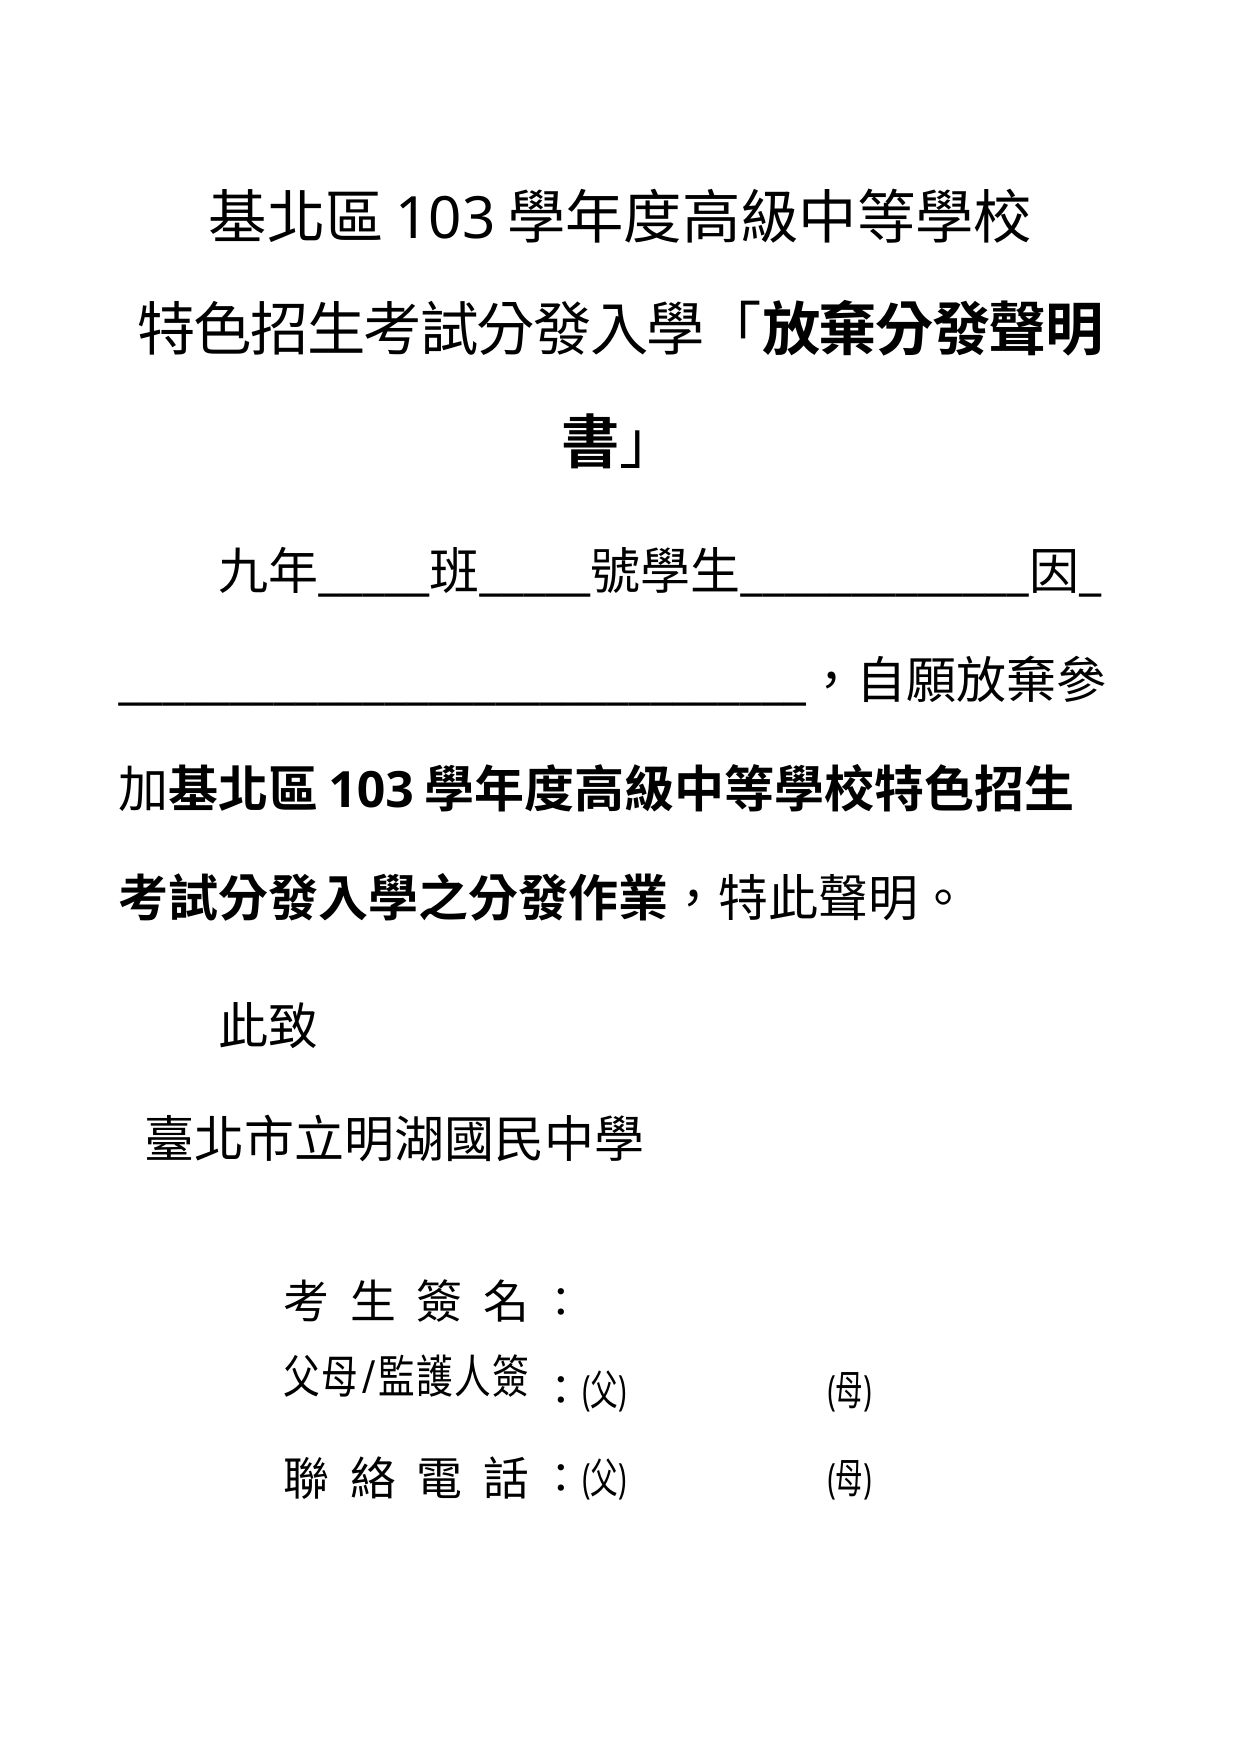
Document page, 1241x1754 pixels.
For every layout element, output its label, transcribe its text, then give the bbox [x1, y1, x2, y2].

text 臺北市立明湖國民中學 [118, 1098, 1122, 1173]
table_header ： [540, 1248, 1018, 1336]
table_cell 父母/監護人簽名 [272, 1336, 540, 1425]
table_header 考生簽名 [272, 1248, 540, 1336]
table_cell ：(父) [540, 1336, 816, 1425]
text 基北區103學年度高級中等學校 特色招生考試分發入學「放棄分發聲明書」 [118, 156, 1122, 494]
text 此致 [118, 985, 1122, 1060]
table_cell 聯絡電話 [272, 1425, 540, 1513]
text 九年_____班_____號學生_____________因________________________________，自願放棄參加基北區103學年度高級中等學校特色招生考試分發入學之分發作業，特此聲明。 [118, 531, 1122, 930]
table_cell ：(父) [540, 1425, 816, 1513]
table_cell (母) [816, 1336, 1018, 1425]
table_cell (母) [816, 1425, 1018, 1513]
